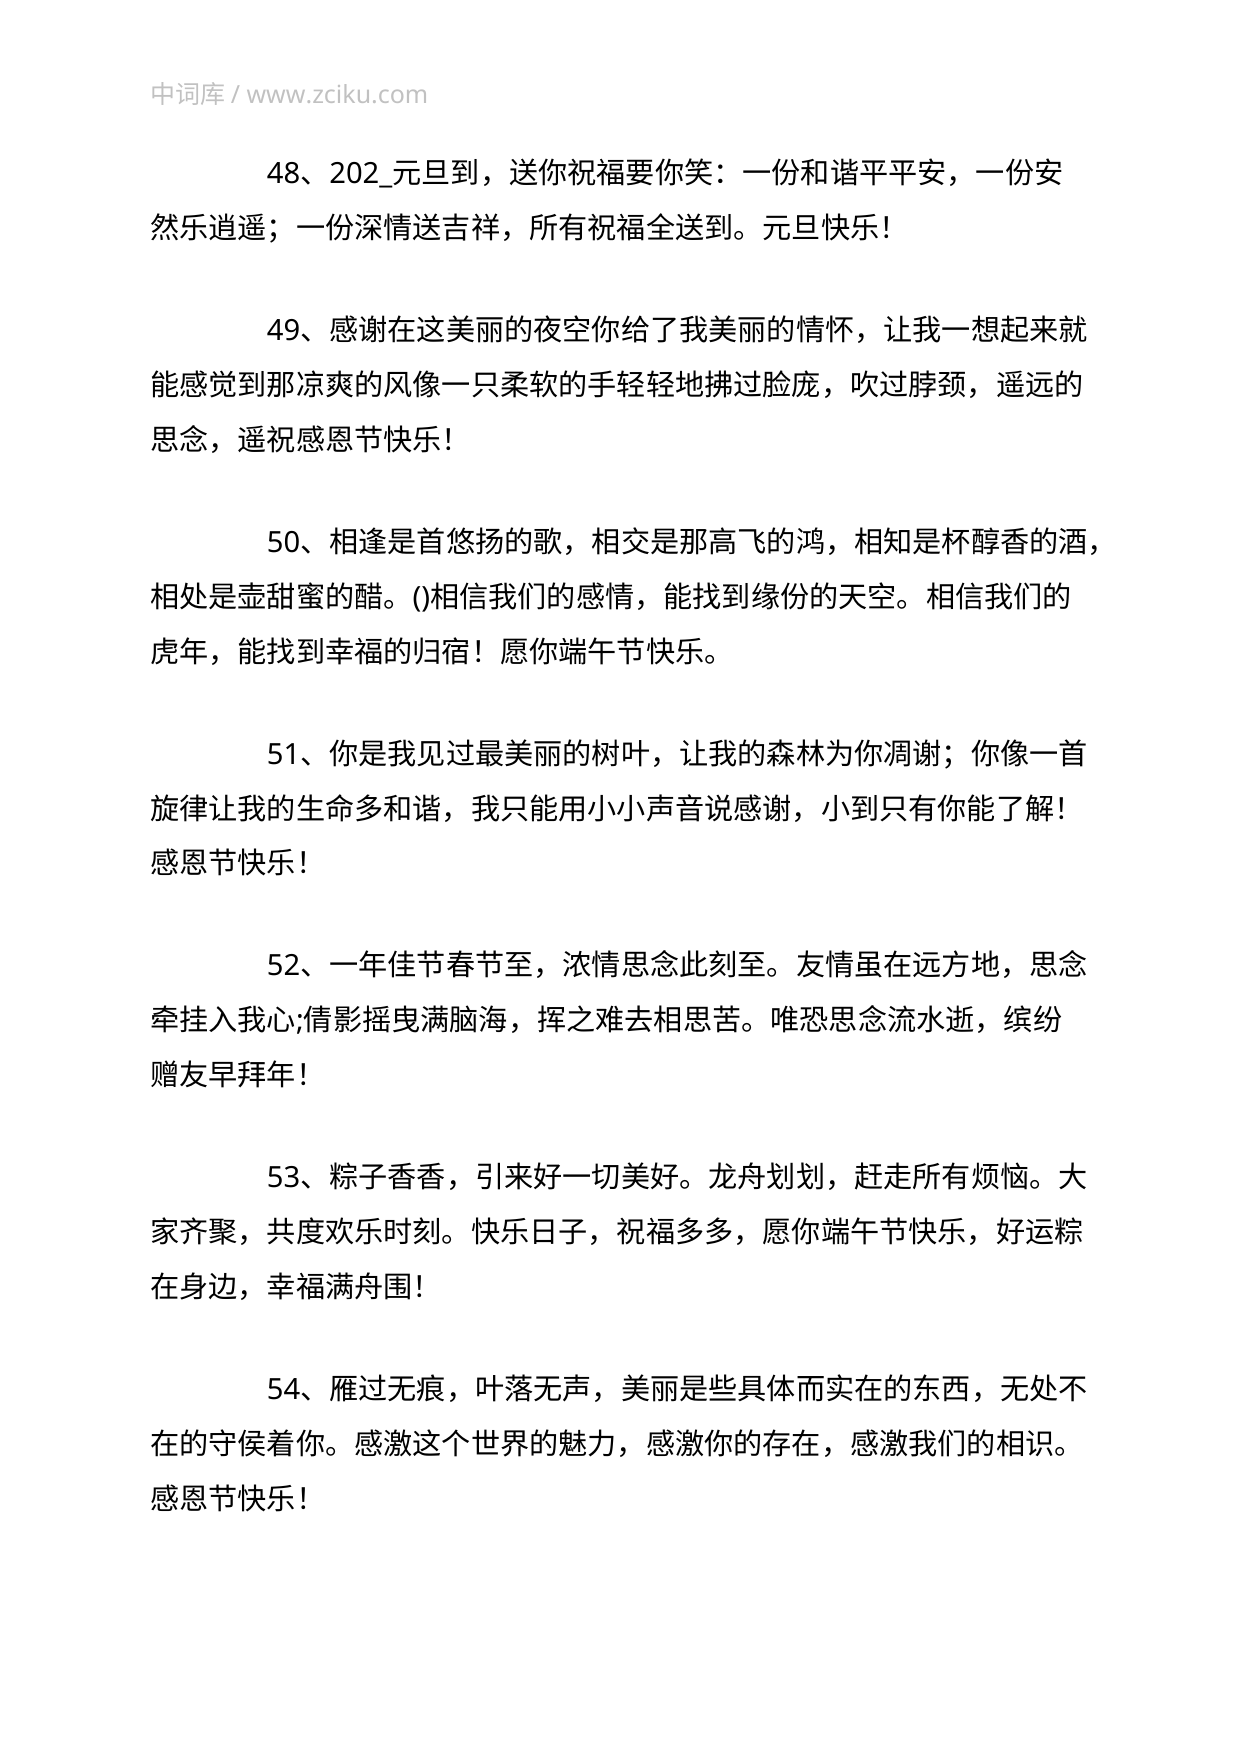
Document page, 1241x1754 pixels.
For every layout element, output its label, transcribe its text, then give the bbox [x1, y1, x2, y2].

text 52、一年佳节春节至，浓情思念此刻至。友情虽在远方地，思念牵挂入我心;倩影摇曳满脑海，挥之难去相思苦。唯恐思念流水逝，缤纷赠友早拜年！ [150, 942, 1090, 1094]
text 50、相逢是首悠扬的歌，相交是那高飞的鸿，相知是杯醇香的酒，相处是壶甜蜜的醋。()相信我们的感情，能找到缘份的天空。相信我们的虎年，能找到幸福的归宿！愿你端午节快乐。 [150, 518, 1090, 671]
text 51、你是我见过最美丽的树叶，让我的森林为你凋谢；你像一首旋律让我的生命多和谐，我只能用小小声音说感谢，小到只有你能了解！感恩节快乐！ [150, 730, 1090, 882]
text 49、感谢在这美丽的夜空你给了我美丽的情怀，让我一想起来就能感觉到那凉爽的风像一只柔软的手轻轻地拂过脸庞，吹过脖颈，遥远的思念，遥祝感恩节快乐！ [150, 307, 1090, 459]
text 54、雁过无痕，叶落无声，美丽是些具体而实在的东西，无处不在的守侯着你。感激这个世界的魅力，感激你的存在，感激我们的相识。感恩节快乐！ [150, 1365, 1090, 1517]
text 53、粽子香香，引来好一切美好。龙舟划划，赶走所有烦恼。大家齐聚，共度欢乐时刻。快乐日子，祝福多多，愿你端午节快乐，好运粽在身边，幸福满舟围！ [150, 1154, 1090, 1306]
text 48、202_元旦到，送你祝福要你笑：一份和谐平平安，一份安然乐逍遥；一份深情送吉祥，所有祝福全送到。元旦快乐！ [150, 150, 1090, 247]
